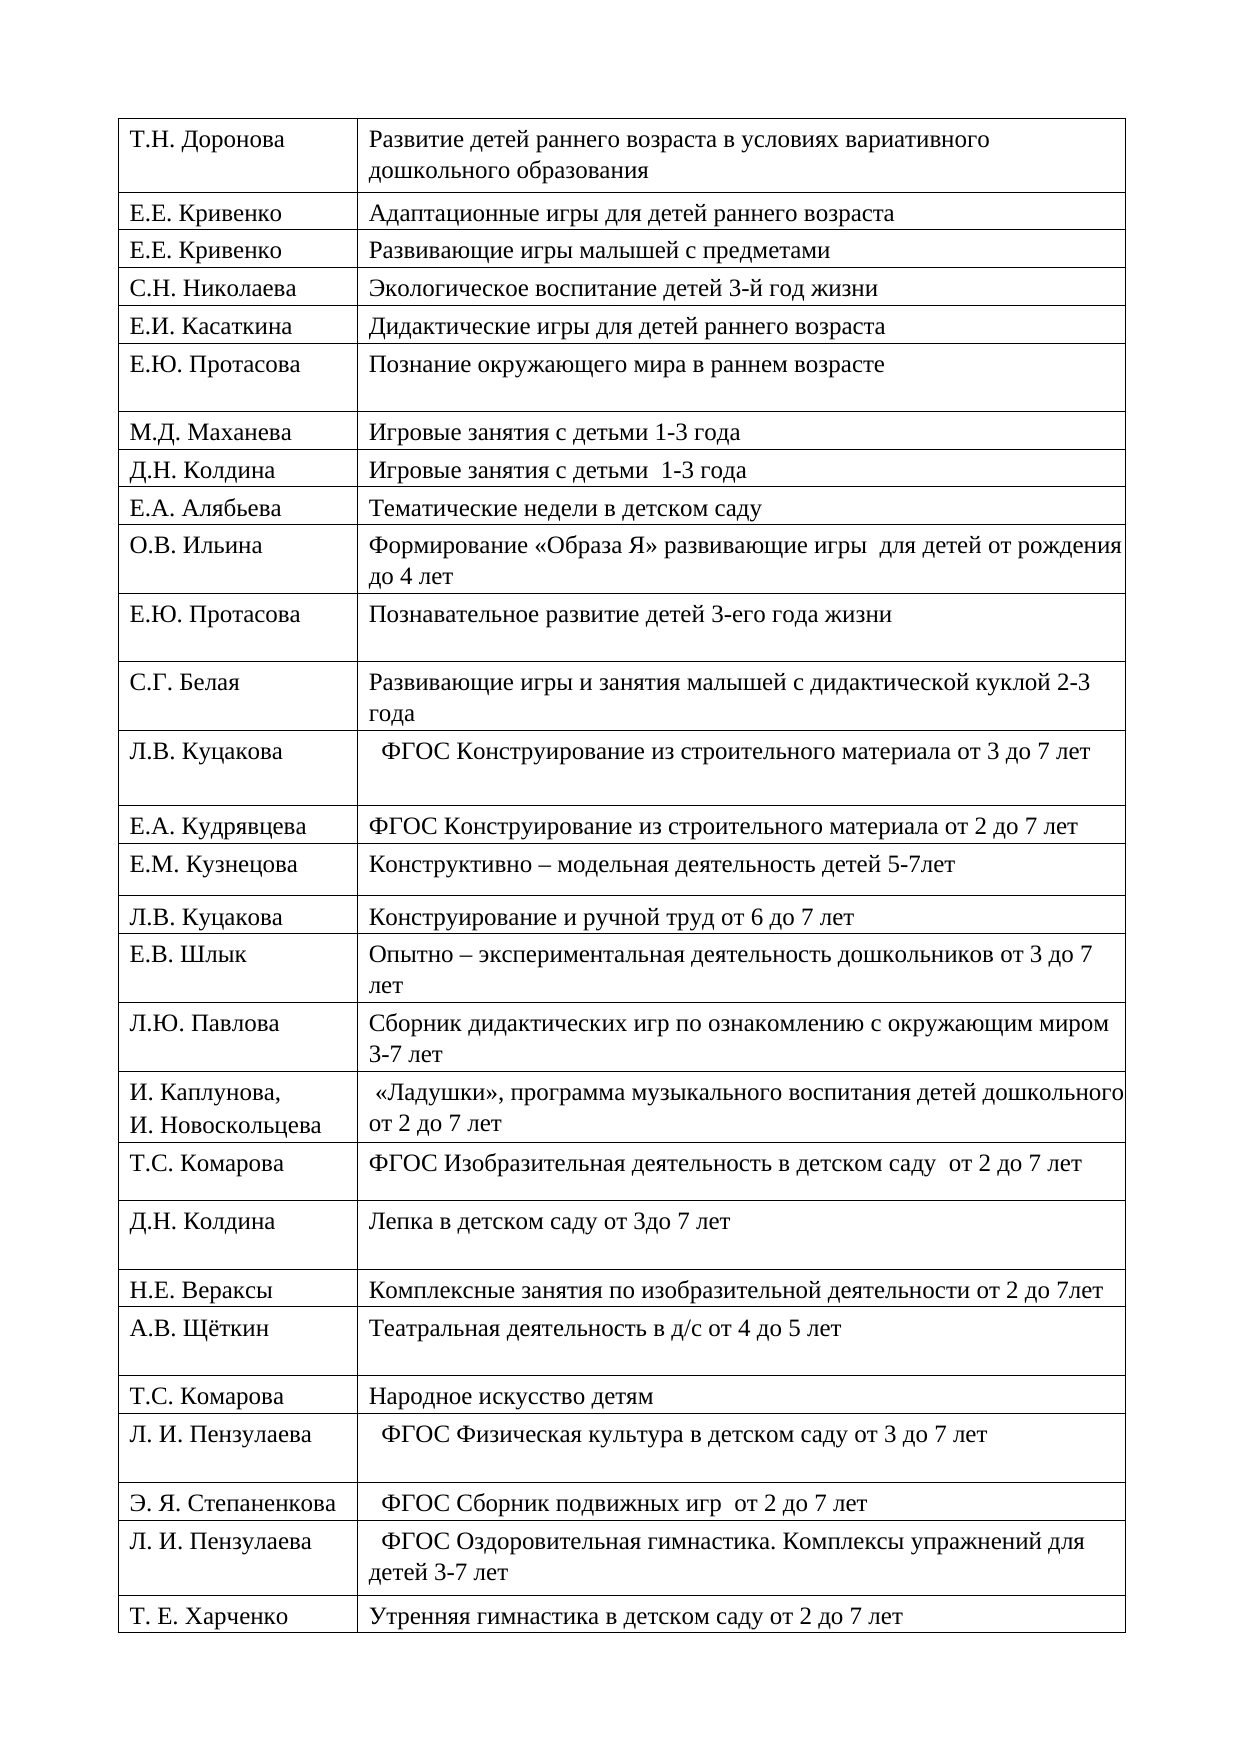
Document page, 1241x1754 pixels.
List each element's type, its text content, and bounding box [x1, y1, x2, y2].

table_cell Народное искусство детям [358, 1376, 1125, 1412]
table_cell М.Д. Маханева [119, 412, 357, 448]
table_cell Комплексные занятия по изобразительной деятельности от 2 до 7лет [358, 1270, 1125, 1306]
table_cell Э. Я. Степаненкова [119, 1483, 357, 1519]
table_cell Конструктивно – модельная деятельность детей 5-7лет [358, 844, 1125, 895]
table_cell Игровые занятия с детьми 1-3 года [358, 412, 1125, 448]
table_cell Е.И. Касаткина [119, 306, 357, 342]
table_cell Н.Е. Вераксы [119, 1270, 357, 1306]
table_cell Д.Н. Колдина [119, 450, 357, 486]
table_cell С.Г. Белая [119, 662, 357, 730]
table_cell Конструирование и ручной труд от 6 до 7 лет [358, 896, 1125, 933]
table_cell Лепка в детском саду от 3до 7 лет [358, 1201, 1125, 1268]
table_cell Л. И. Пензулаева [119, 1521, 357, 1594]
table_cell Т.Н. Доронова [119, 119, 357, 192]
table_cell Опытно – экспериментальная деятельность дошкольников от 3 до 7 лет [358, 934, 1125, 1002]
table_cell Л.В. Куцакова [119, 731, 357, 805]
table_cell Л.Ю. Павлова [119, 1003, 357, 1071]
table_cell Т.С. Комарова [119, 1376, 357, 1412]
table_cell Театральная деятельность в д/с от 4 до 5 лет [358, 1307, 1125, 1375]
table_cell ФГОС Физическая культура в детском саду от 3 до 7 лет [358, 1414, 1125, 1482]
table_cell Е.А. Кудрявцева [119, 806, 357, 843]
table_cell Л.В. Куцакова [119, 896, 357, 933]
table_cell ФГОС Сборник подвижных игр от 2 до 7 лет [358, 1483, 1125, 1519]
table_cell Познание окружающего мира в раннем возрасте [358, 344, 1125, 411]
table_cell «Ладушки», программа музыкального воспитания детей дошкольного от 2 до 7 лет [358, 1072, 1125, 1142]
table_cell Е.Е. Кривенко [119, 230, 357, 267]
table_cell Т. Е. Харченко [119, 1596, 357, 1632]
table_cell Формирование «Образа Я» развивающие игры для детей от рождения до 4 лет [358, 525, 1125, 593]
table_cell Е.Ю. Протасова [119, 594, 357, 661]
table_cell Развитие детей раннего возраста в условиях вариативного дошкольного образования [358, 119, 1125, 192]
table_cell О.В. Ильина [119, 525, 357, 593]
table_cell ФГОС Изобразительная деятельность в детском саду от 2 до 7 лет [358, 1143, 1125, 1200]
table_cell ФГОС Конструирование из строительного материала от 2 до 7 лет [358, 806, 1125, 843]
table_cell Экологическое воспитание детей 3-й год жизни [358, 268, 1125, 305]
table_cell Развивающие игры и занятия малышей с дидактической куклой 2-3 года [358, 662, 1125, 730]
table_cell И. Каплунова, И. Новоскольцева [119, 1072, 357, 1142]
table_cell Е.В. Шлык [119, 934, 357, 1002]
table_cell Игровые занятия с детьми 1-3 года [358, 450, 1125, 486]
table_cell ФГОС Оздоровительная гимнастика. Комплексы упражнений для детей 3-7 лет [358, 1521, 1125, 1594]
table_cell Познавательное развитие детей 3-его года жизни [358, 594, 1125, 661]
table_cell С.Н. Николаева [119, 268, 357, 305]
table_cell Развивающие игры малышей с предметами [358, 230, 1125, 267]
table_cell Адаптационные игры для детей раннего возраста [358, 193, 1125, 229]
table_cell Е.М. Кузнецова [119, 844, 357, 895]
table_cell Тематические недели в детском саду [358, 487, 1125, 524]
table_cell Утренняя гимнастика в детском саду от 2 до 7 лет [358, 1596, 1125, 1632]
table_cell Л. И. Пензулаева [119, 1414, 357, 1482]
table_cell Т.С. Комарова [119, 1143, 357, 1200]
table_cell Д.Н. Колдина [119, 1201, 357, 1268]
table_cell А.В. Щёткин [119, 1307, 357, 1375]
table_cell Е.Ю. Протасова [119, 344, 357, 411]
table_cell Дидактические игры для детей раннего возраста [358, 306, 1125, 342]
table_cell Е.А. Алябьева [119, 487, 357, 524]
table_cell Е.Е. Кривенко [119, 193, 357, 229]
table_cell ФГОС Конструирование из строительного материала от 3 до 7 лет [358, 731, 1125, 805]
table_cell Сборник дидактических игр по ознакомлению с окружающим миром 3-7 лет [358, 1003, 1125, 1071]
